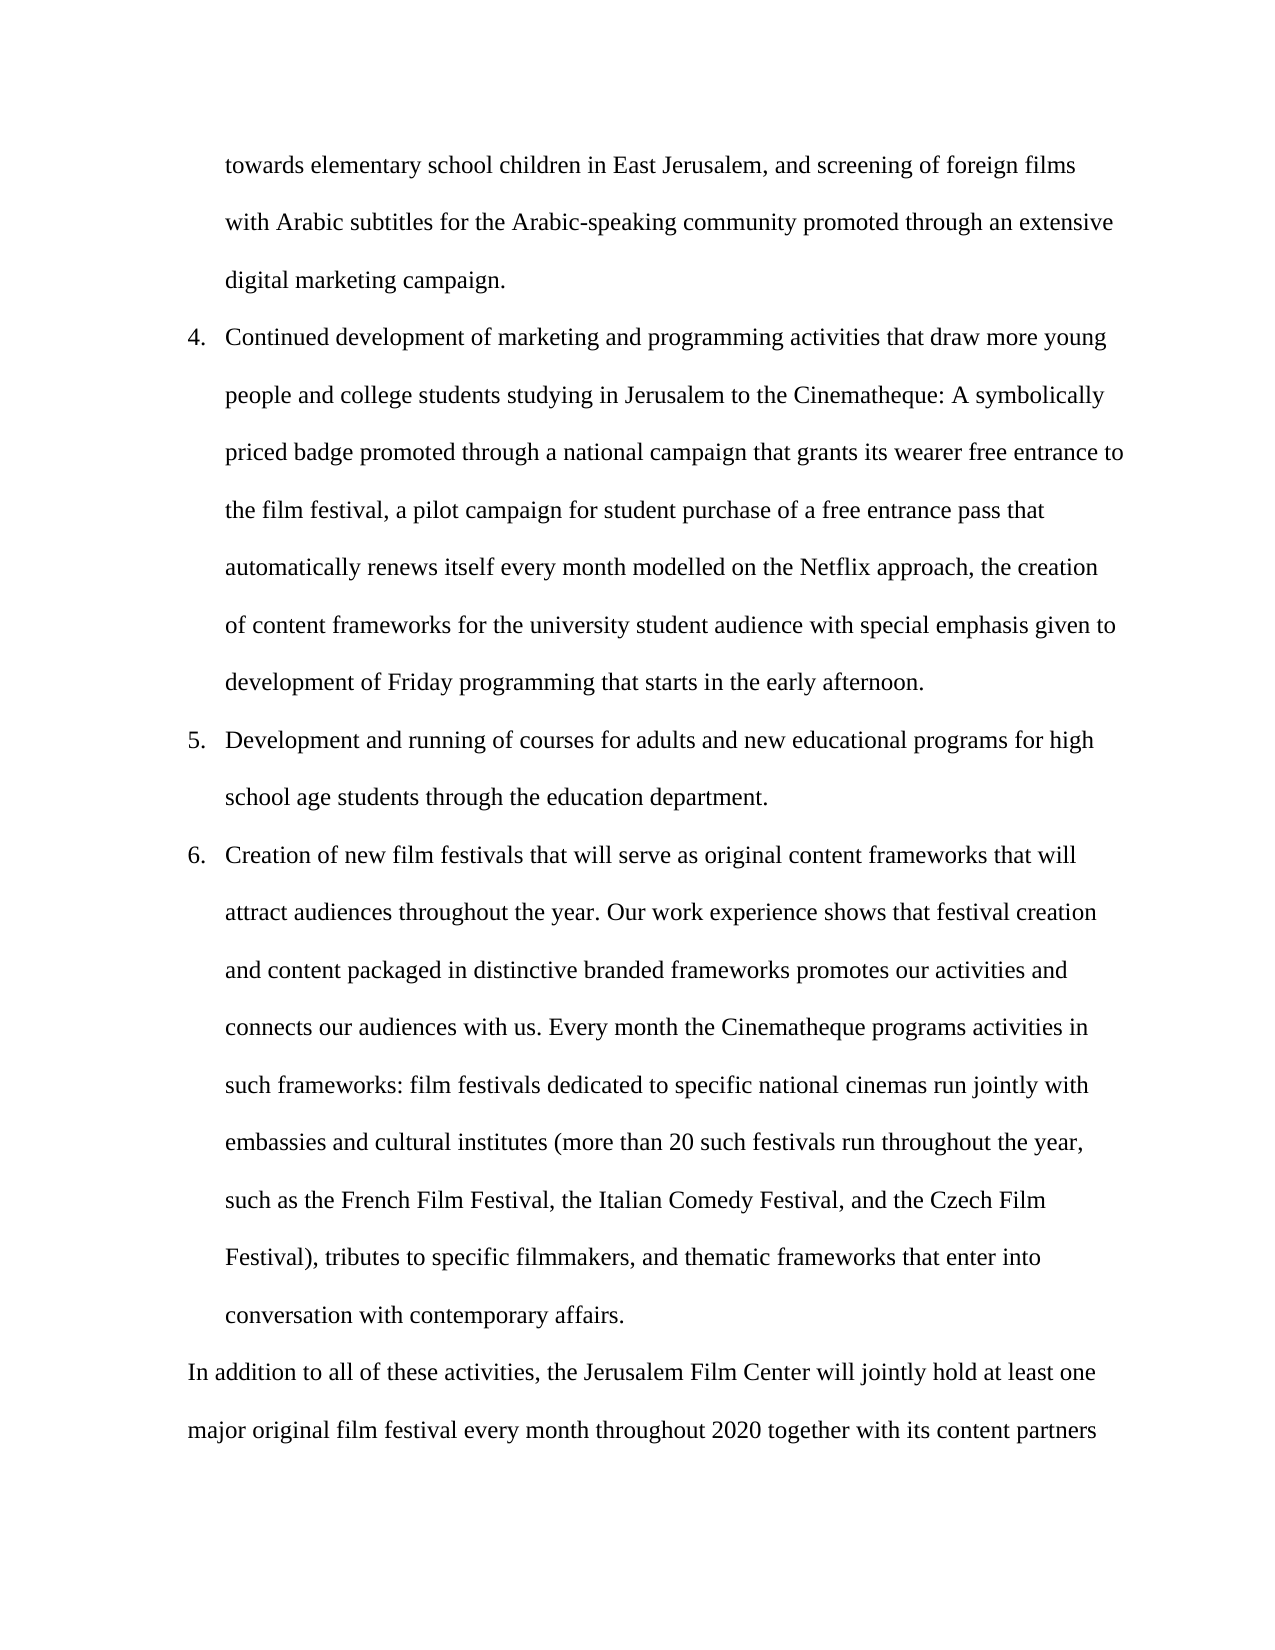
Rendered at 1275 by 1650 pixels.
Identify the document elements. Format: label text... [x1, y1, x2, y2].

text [187, 1357, 1125, 1444]
list Development and running of courses for adults and new educational programs for high school age students through the education department. [187, 725, 1125, 811]
list Continued development of marketing and programming activities that draw more young people and college students studying in Jerusalem to the Cinematheque: A symbolically priced badge promoted through a national campaign that grants its wearer free entrance to the film festival, a pilot campaign for student purchase of a free entrance pass that automatically renews itself every month modelled on the Netflix approach, the creation of content frameworks for the university student audience with special emphasis given to development of Friday programming that starts in the early afternoon. [187, 322, 1125, 696]
list Creation of new film festivals that will serve as original content frameworks that will attract audiences throughout the year. Our work experience shows that festival creation and content packaged in distinctive branded frameworks promotes our activities and connects our audiences with us. Every month the Cinematheque programs activities in such frameworks: film festivals dedicated to specific national cinemas run jointly with embassies and cultural institutes (more than 20 such festivals run throughout the year, such as the French Film Festival, the Italian Comedy Festival, and the Czech Film Festival), tributes to specific filmmakers, and thematic frameworks that enter into conversation with contemporary affairs. [187, 840, 1125, 1329]
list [187, 150, 1125, 294]
